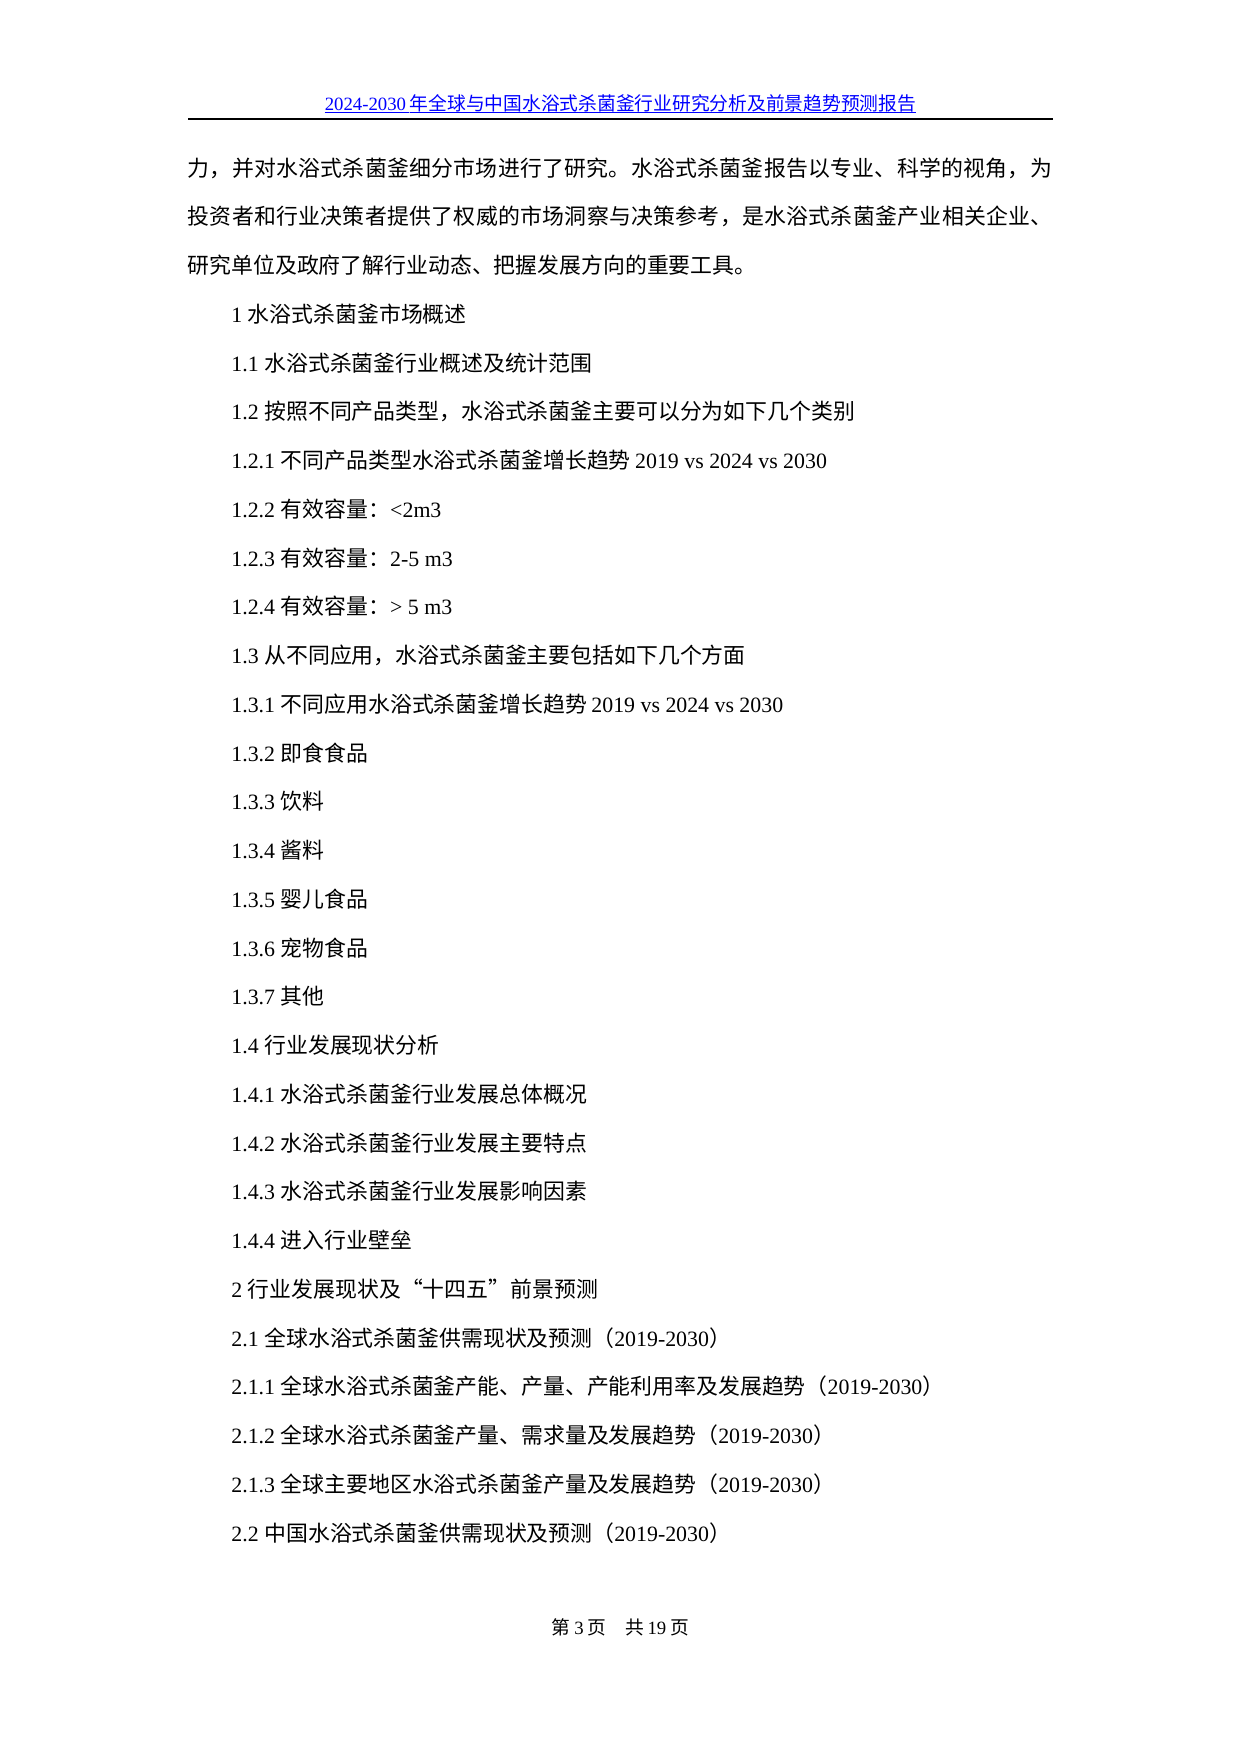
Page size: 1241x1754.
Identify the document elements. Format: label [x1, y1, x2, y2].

text [187, 150, 1053, 1548]
